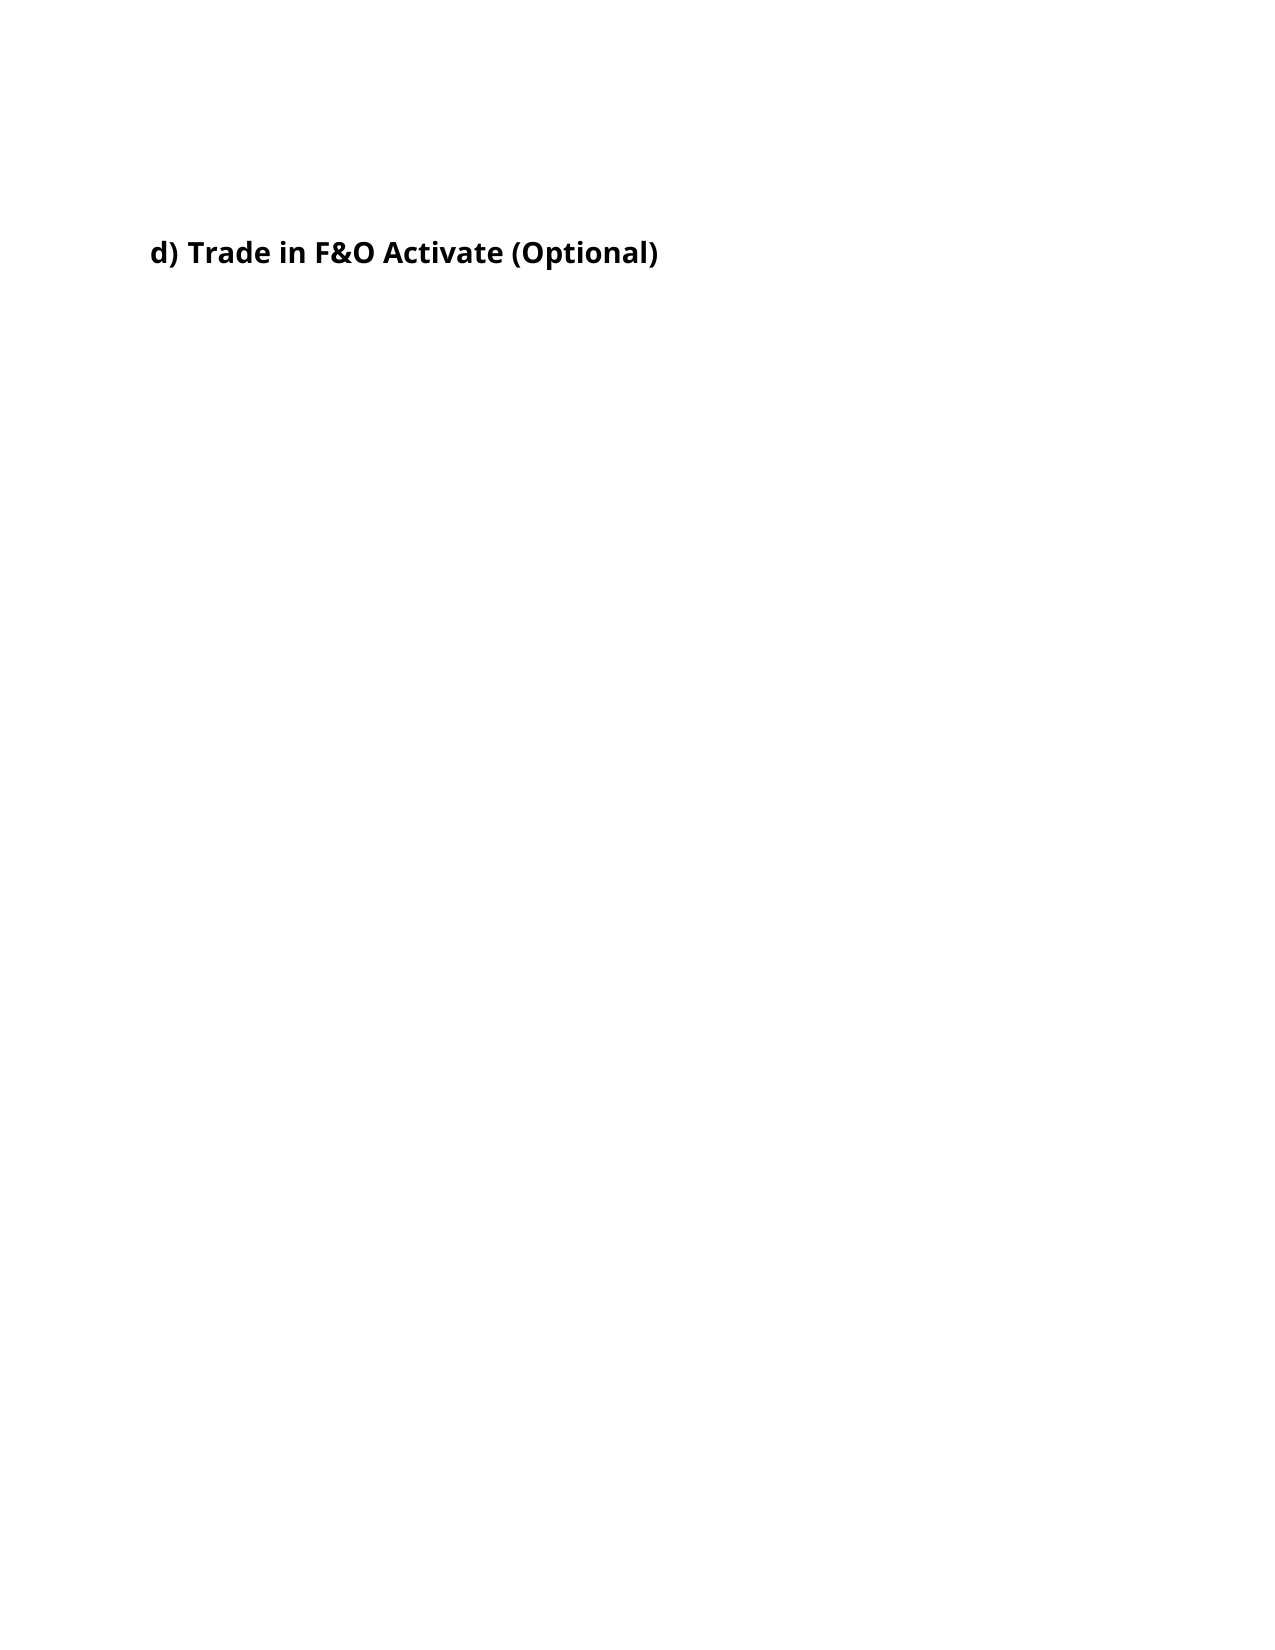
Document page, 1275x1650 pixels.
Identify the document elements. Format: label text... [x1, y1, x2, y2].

subtitle Trade in F&O Activate (Optional) [150, 232, 1171, 272]
